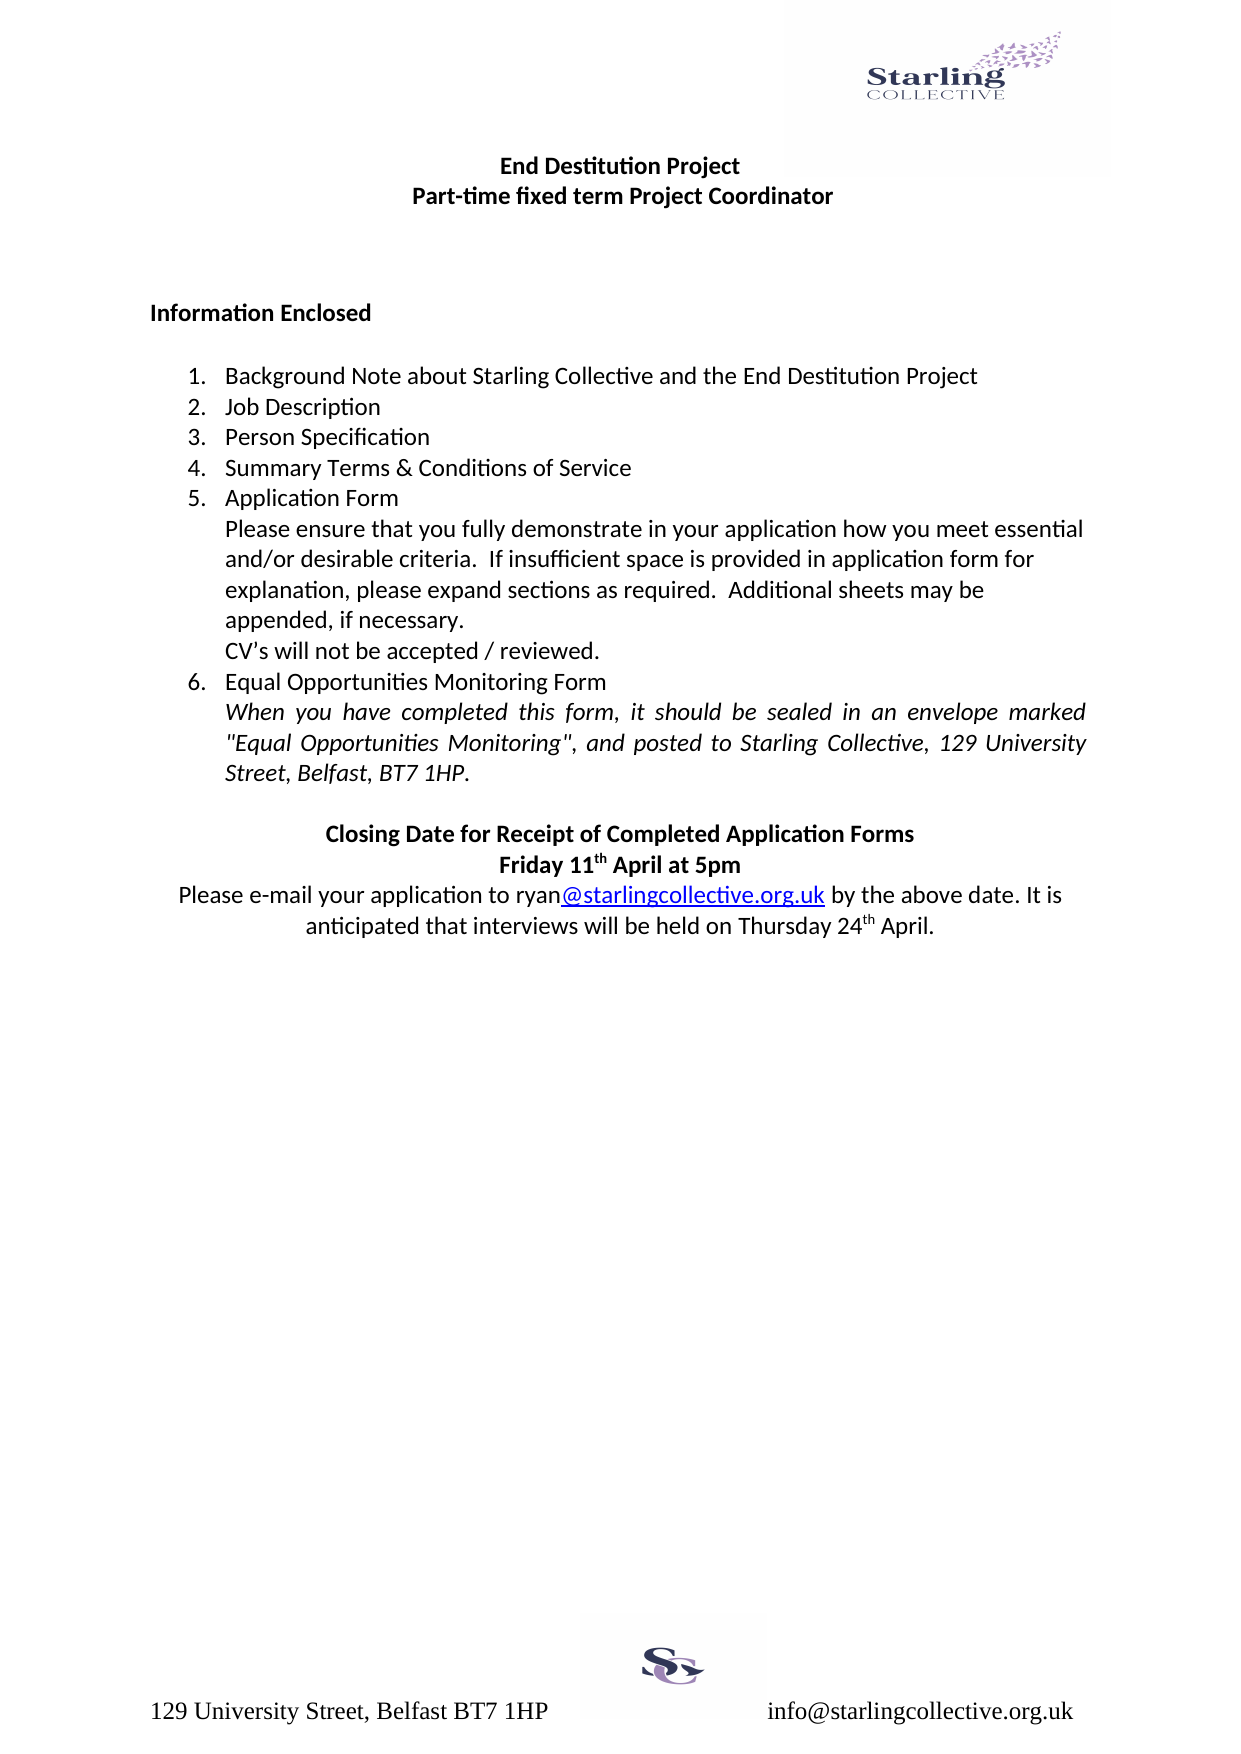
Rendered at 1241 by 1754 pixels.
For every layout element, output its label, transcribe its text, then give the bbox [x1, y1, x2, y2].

text End Destitution Project [150, 150, 1090, 181]
list Summary Terms & Conditions of Service [187, 452, 1090, 483]
text CV’s will not be accepted / reviewed. [225, 635, 1090, 666]
text Please e-mail your application to ryan@starlingcollective.org.uk by the above date. It is anticipated that interviews will be held on Thursday 24th April. [150, 879, 1090, 940]
list Job Description [187, 391, 1090, 422]
text Closing Date for Receipt of Completed Application Forms [150, 818, 1090, 849]
text Friday 11th April at 5pm [150, 849, 1090, 879]
picture [579, 1613, 768, 1719]
list Background Note about Starling Collective and the End Destitution Project [187, 361, 1090, 391]
list Application Form [187, 483, 1090, 513]
list Person Specification [187, 422, 1090, 452]
subtitle Information Enclosed [150, 297, 1090, 328]
text When you have completed this form, it should be sealed in an envelope marked "Equal Opportunities Monitoring", and posted to Starling Collective, 129 University Street, Belfast, BT7 1HP. [225, 696, 1090, 788]
picture [783, 0, 1111, 177]
text Part-time fixed term Project Coordinator [150, 181, 1090, 211]
list Equal Opportunities Monitoring Form [187, 666, 1090, 696]
text Please ensure that you fully demonstrate in your application how you meet essential and/or desirable criteria. If insufficient space is provided in application form for explanation, please expand sections as required. Additional sheets may be appended, if necessary. [225, 513, 1090, 635]
